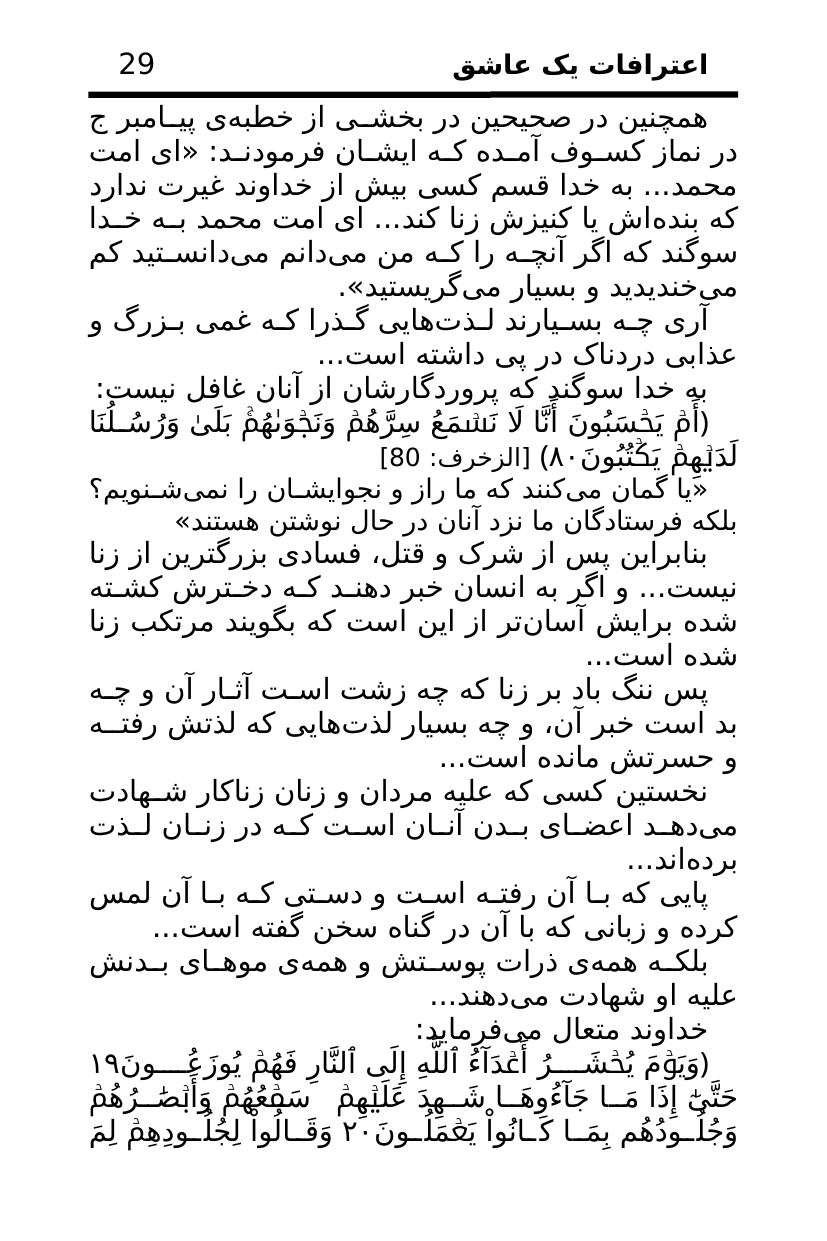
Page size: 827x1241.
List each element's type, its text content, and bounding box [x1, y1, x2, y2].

text نخستین کسی که علیه مردان و زنان زناکار شهادت می‌دهد اعضای بدن آنان است که در زنان لذت برده‌اند... [89, 774, 738, 876]
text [89, 1046, 738, 1148]
text ﴿أَمۡ يَحۡسَبُونَ أَنَّا لَا نَسۡمَعُ سِرَّهُمۡ وَنَجۡوَىٰهُمۚ بَلَىٰ وَرُسُلُنَا لَدَيۡهِمۡ يَكۡتُبُونَ٨٠﴾ [الزخرف: 80] [89, 406, 738, 473]
text پس ننگ باد بر زنا که چه زشت است آثار آن و چه بد است خبر آن، و چه بسیار لذت‌هایی که لذتش رفته و حسرتش مانده است... [89, 672, 738, 774]
text «یا گمان می‌کنند که ما راز و نجوایشان را نمی‌شنویم؟ بلکه فرستادگان ما نزد آنان در حال نوشتن هستند» [89, 473, 738, 537]
text به خدا سوگند که پروردگارشان از آنان غافل نیست: [89, 372, 738, 406]
text بنابراین پس از شرک و قتل، فسادی بزرگترین از زنا نیست... و اگر به انسان خبر دهند که دخترش کشته شده برایش آسان‌تر از این است که بگویند مرتکب زنا شده است... [89, 537, 738, 672]
text همچنین در صحیحین در بخشی از خطبه‌ی پیامبر ج در نماز کسوف آمده که ایشان فرمودند: «ای امت محمد... به خدا قسم کسی بیش از خداوند غیرت ندارد که بنده‌اش یا کنیزش زنا کند... ای امت محمد به خدا سوگند که اگر آنچه را که من می‌دانم می‌دانستید کم می‌خندیدید و بسیار می‌گریستید». [89, 100, 738, 304]
text خداوند متعال می‌فرماید: [89, 1012, 738, 1046]
text پایی که با آن رفته است و دستی که با آن لمس کرده و زبانی که با آن در گناه سخن گفته است... [89, 876, 738, 944]
text بلکه همه‌ی ذرات پوستش و همه‌ی موهای بدنش علیه او شهادت می‌دهند... [89, 944, 738, 1012]
text آری چه بسیارند لذت‌هایی گذرا که غمی بزرگ و عذابی دردناک در پی داشته است... [89, 304, 738, 372]
